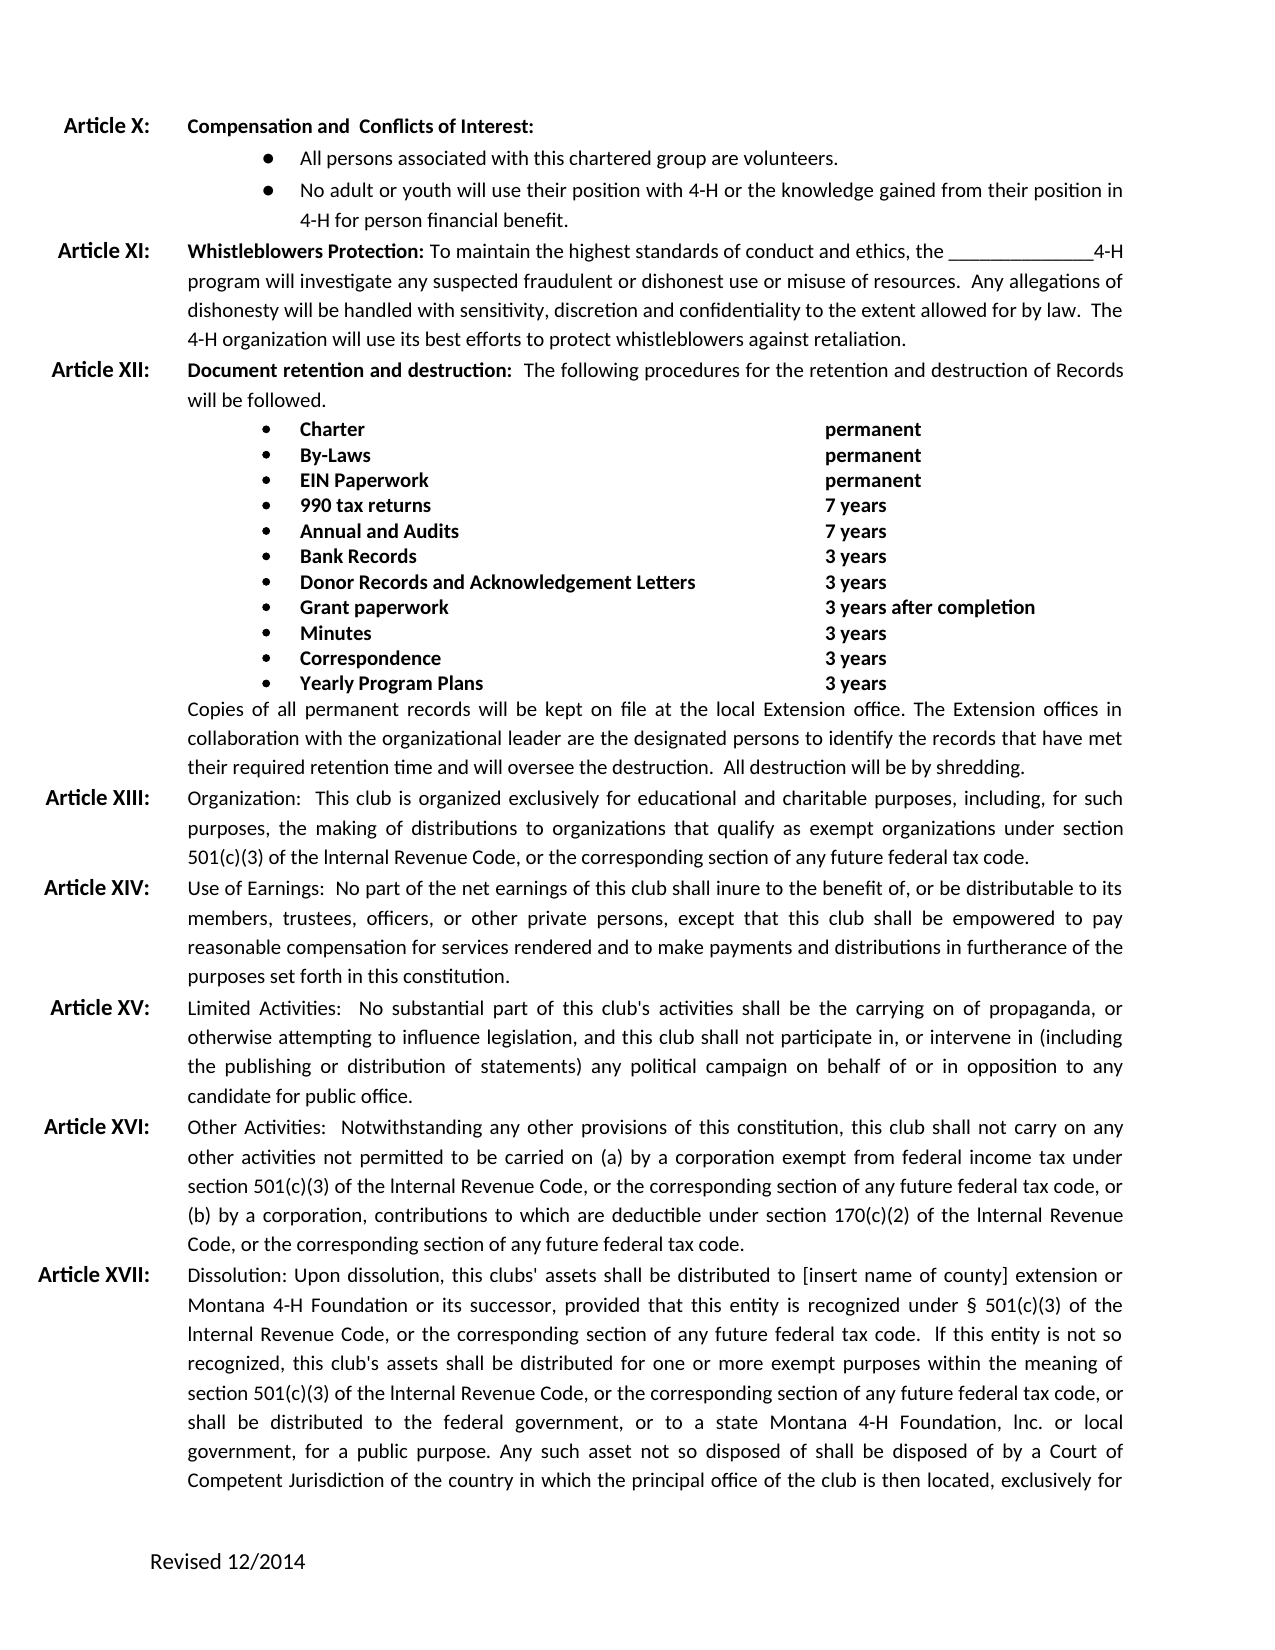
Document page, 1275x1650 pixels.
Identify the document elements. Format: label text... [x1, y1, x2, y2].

list EIN Paperwork permanent [262, 467, 1125, 493]
text Copies of all permanent records will be kept on file at the local Extension office. The Extension offices in collaboration with the organizational leader are the designated persons to identify the records that have met their required retention time and will oversee the destruction. All destruction will be by shredding. [187, 696, 1125, 780]
list All persons associated with this chartered group are volunteers. [262, 143, 1125, 171]
list Compensation and Conflicts of Interest: [150, 111, 1125, 139]
list Annual and Audits 7 years [262, 518, 1125, 543]
list Use of Earnings: No part of the net earnings of this club shall inure to the benefit of, or be distributable to its members, trustees, officers, or other private persons, except that this club shall be empowered to pay reasonable compensation for services rendered and to make payments and distributions in furtherance of the purposes set forth in this constitution. [150, 873, 1125, 989]
list Other Activities: Notwithstanding any other provisions of this constitution, this club shall not carry on any other activities not permitted to be carried on (a) by a corporation exempt from federal income tax under section 501(c)(3) of the lnternal Revenue Code, or the corresponding section of any future federal tax code, or (b) by a corporation, contributions to which are deductible under section 170(c)(2) of the lnternal Revenue Code, or the corresponding section of any future federal tax code. [150, 1112, 1125, 1257]
list 990 tax returns 7 years [262, 493, 1125, 518]
list Whistleblowers Protection: To maintain the highest standards of conduct and ethics, the ______________4-H program will investigate any suspected fraudulent or dishonest use or misuse of resources. Any allegations of dishonesty will be handled with sensitivity, discretion and confidentiality to the extent allowed for by law. The 4-H organization will use its best efforts to protect whistleblowers against retaliation. [150, 236, 1125, 352]
list Yearly Program Plans 3 years [262, 671, 1125, 696]
list Organization: This club is organized exclusively for educational and charitable purposes, including, for such purposes, the making of distributions to organizations that qualify as exempt organizations under section 501(c)(3) of the lnternal Revenue Code, or the corresponding section of any future federal tax code. [150, 783, 1125, 870]
list Document retention and destruction: The following procedures for the retention and destruction of Records will be followed. [150, 355, 1125, 413]
list Minutes 3 years [262, 620, 1125, 645]
list No adult or youth will use their position with 4-H or the knowledge gained from their position in 4-H for person financial benefit. [262, 175, 1125, 232]
list Charter permanent [262, 416, 1125, 442]
list Grant paperwork 3 years after completion [262, 594, 1125, 620]
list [150, 1261, 1125, 1493]
list Limited Activities: No substantial part of this club's activities shall be the carrying on of propaganda, or otherwise attempting to influence legislation, and this club shall not participate in, or intervene in (including the publishing or distribution of statements) any political campaign on behalf of or in opposition to any candidate for public office. [150, 993, 1125, 1108]
list By-Laws permanent [262, 442, 1125, 467]
list Donor Records and Acknowledgement Letters 3 years [262, 569, 1125, 594]
list Bank Records 3 years [262, 543, 1125, 569]
list Correspondence 3 years [262, 645, 1125, 671]
